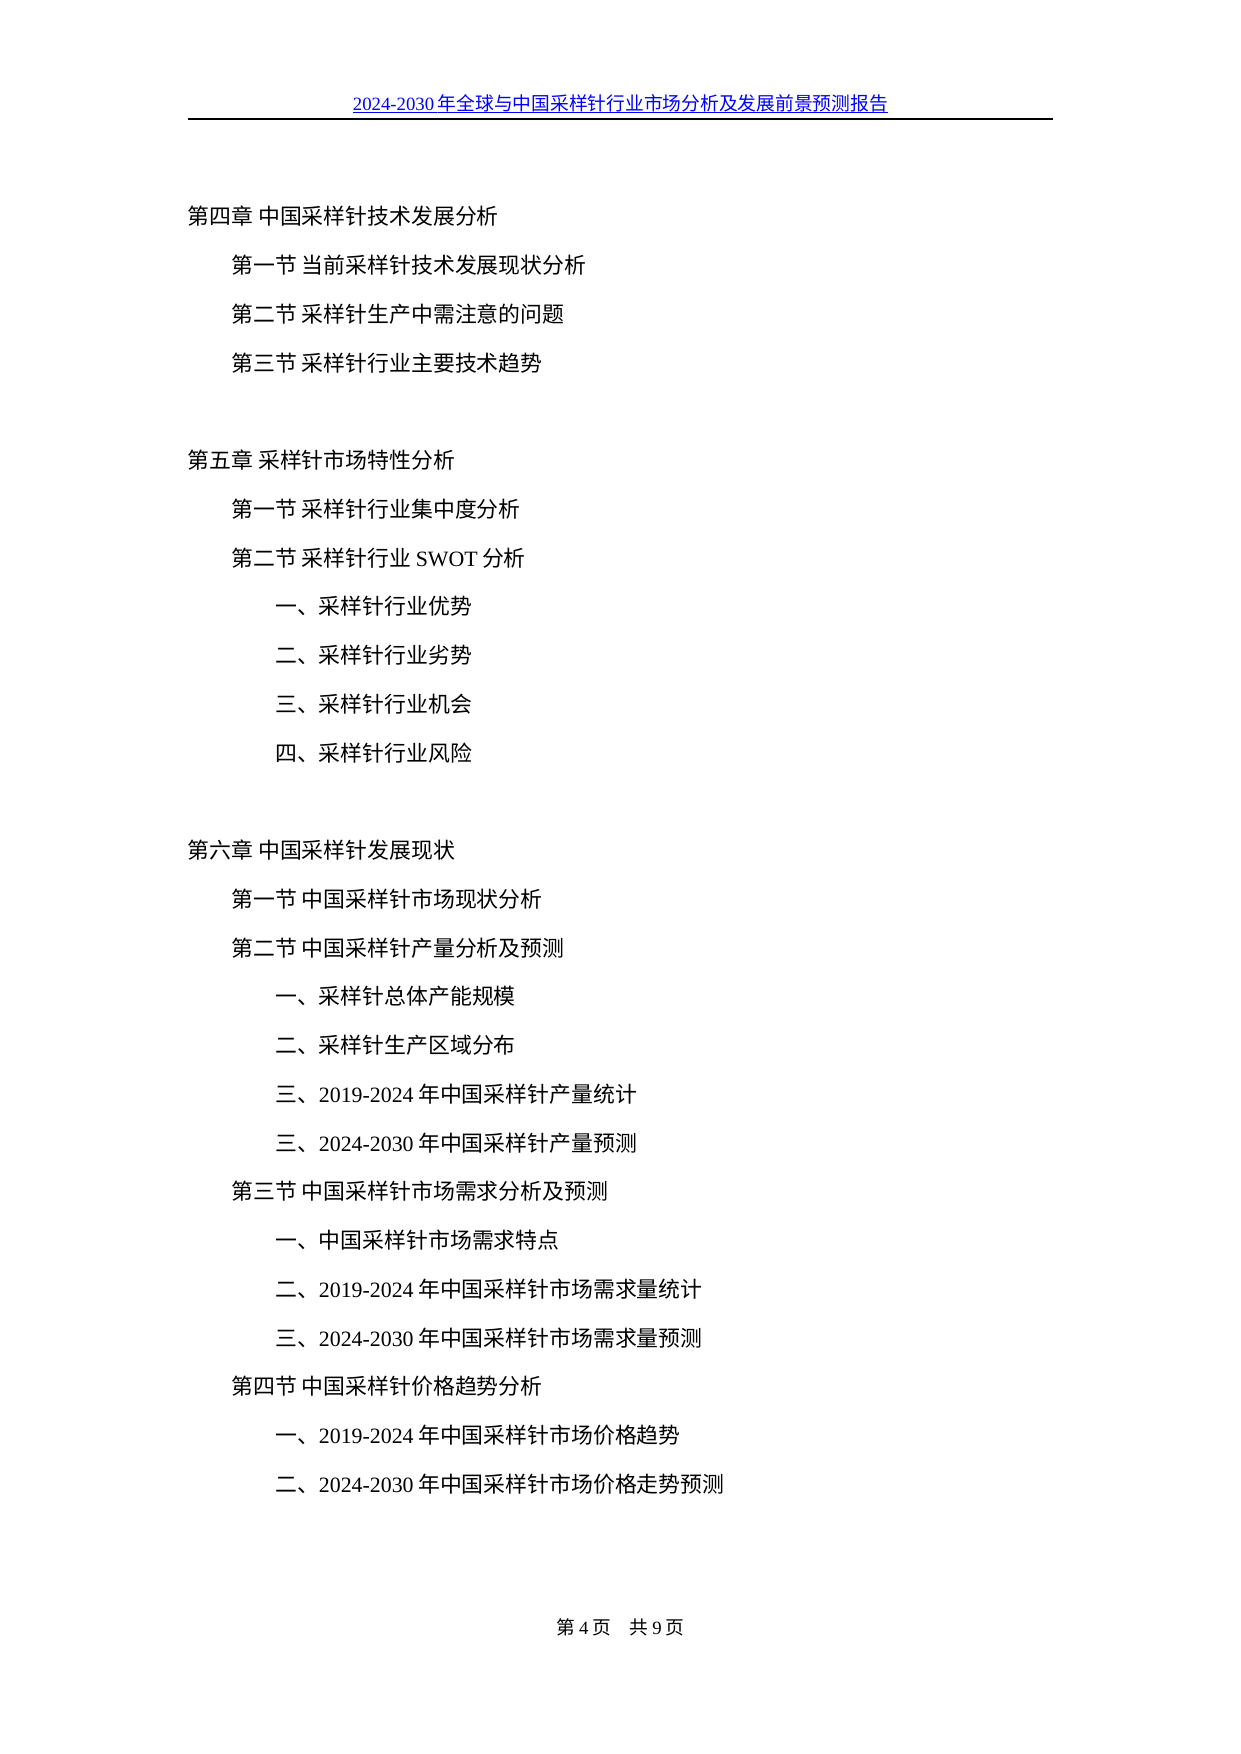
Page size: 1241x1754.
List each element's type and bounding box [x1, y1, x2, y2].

text [187, 150, 1053, 1499]
